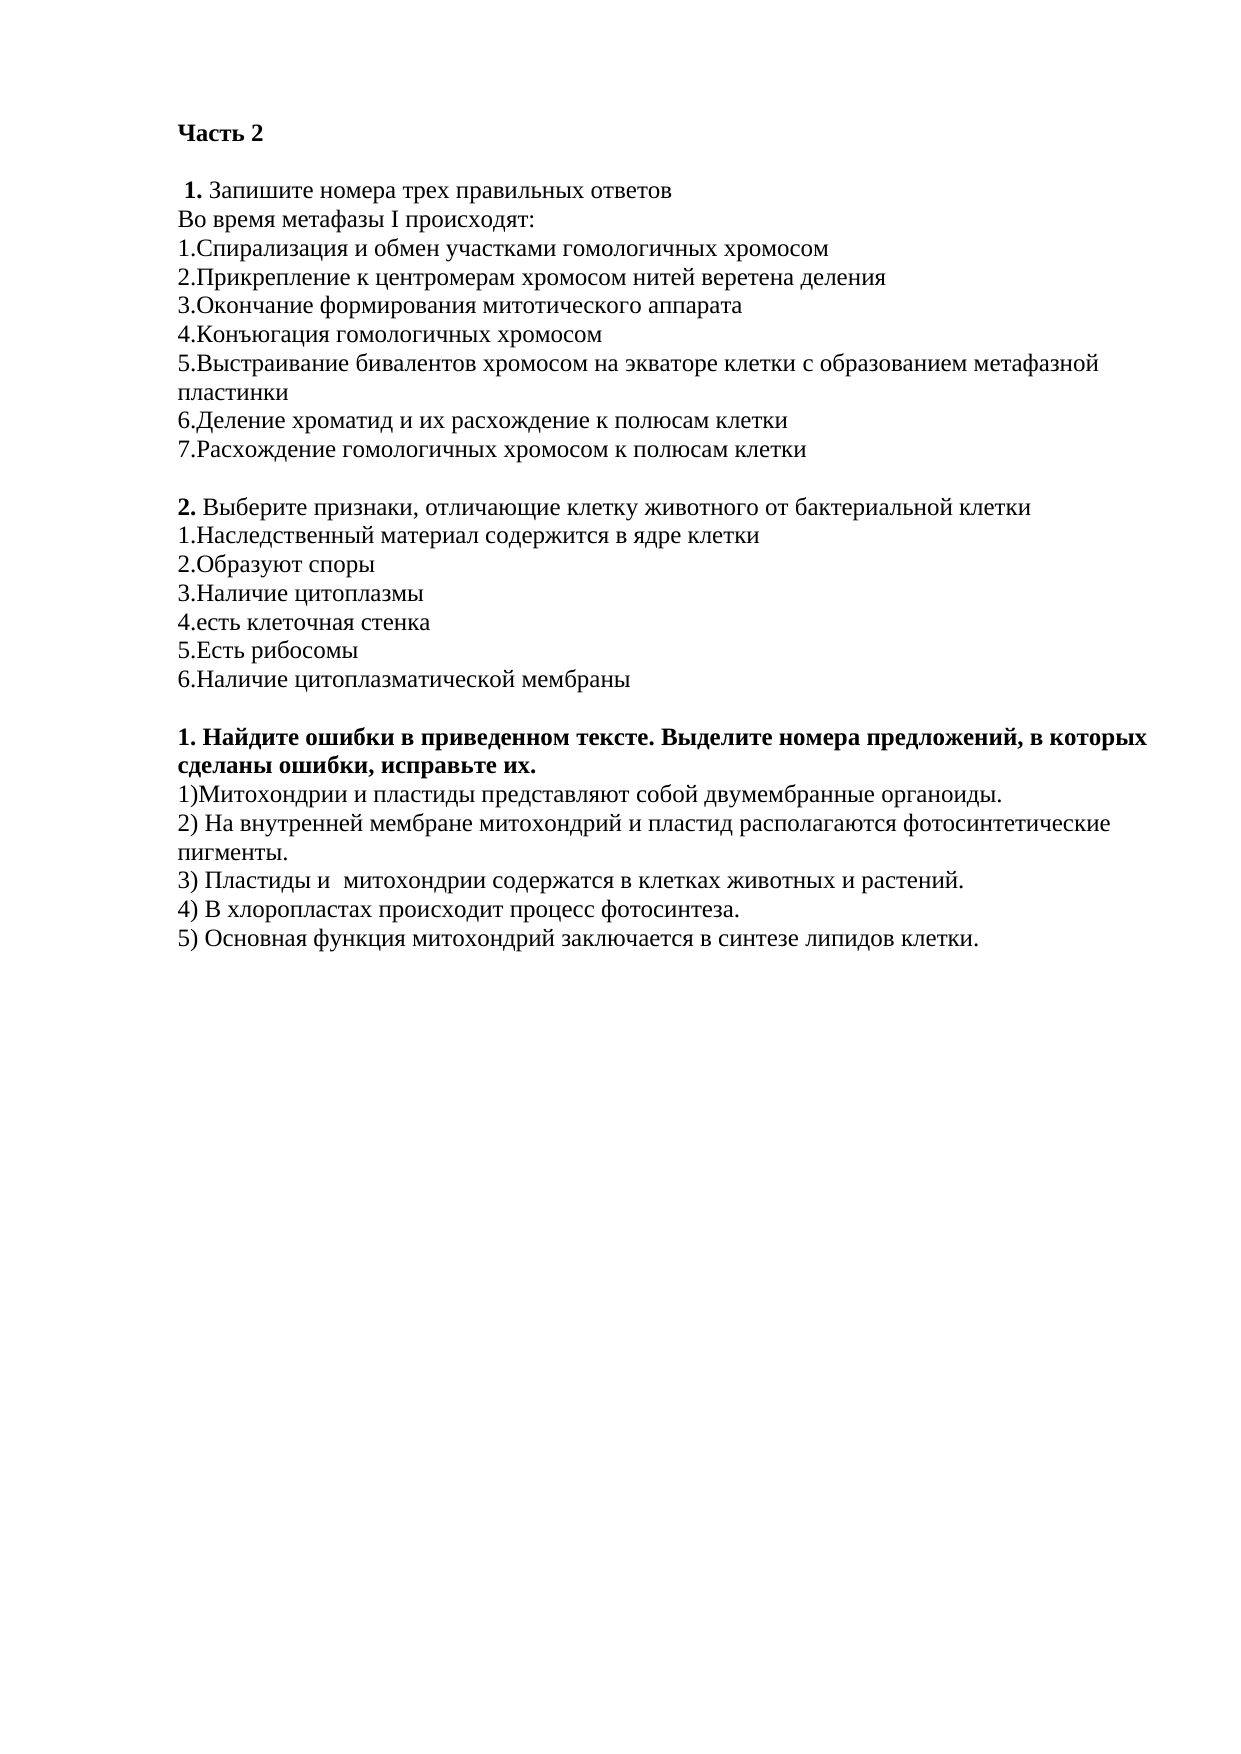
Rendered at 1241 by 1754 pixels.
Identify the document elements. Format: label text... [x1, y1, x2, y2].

text 3.Окончание формирования митотического аппарата [177, 291, 1152, 319]
text 1)Митохондрии и пластиды представляют собой двумембранные органоиды. [177, 779, 1152, 808]
text 3.Наличие цитоплазмы [177, 578, 1152, 607]
text 5) Основная функция митохондрий заключается в синтезе липидов клетки. [177, 923, 1152, 952]
text 6.Наличие цитоплазматической мембраны [177, 664, 1152, 693]
text 2) На внутренней мембране митохондрий и пластид располагаются фотосинтетические пигменты. [177, 808, 1152, 866]
text 1.Спирализация и обмен участками гомологичных хромосом [177, 233, 1152, 262]
text Во время метафазы I происходят: [177, 204, 1152, 233]
text 2.Образуют споры [177, 549, 1152, 578]
text 6.Деление хроматид и их расхождение к полюсам клетки [177, 406, 1152, 434]
text 1. Найдите ошибки в приведенном тексте. Выделите номера предложений, в которых сделаны ошибки, исправьте их. [177, 722, 1152, 779]
text Часть 2 [177, 118, 1152, 147]
text 1.Наследственный материал содержится в ядре клетки [177, 521, 1152, 549]
text 4.Конъюгация гомологичных хромосом [177, 319, 1152, 348]
text 4.есть клеточная стенка [177, 607, 1152, 636]
text 5.Есть рибосомы [177, 636, 1152, 664]
text 7.Расхождение гомологичных хромосом к полюсам клетки [177, 434, 1152, 463]
text 1. Запишите номера трех правильных ответов [177, 176, 1152, 204]
text 3) Пластиды и митохондрии содержатся в клетках животных и растений. [177, 866, 1152, 894]
text 4) В хлоропластах происходит процесс фотосинтеза. [177, 894, 1152, 923]
text 2.Прикрепление к центромерам хромосом нитей веретена деления [177, 262, 1152, 291]
text 5.Выстраивание бивалентов хромосом на экваторе клетки с образованием метафазной пластинки [177, 348, 1152, 406]
text 2. Выберите признаки, отличающие клетку животного от бактериальной клетки [177, 492, 1152, 521]
